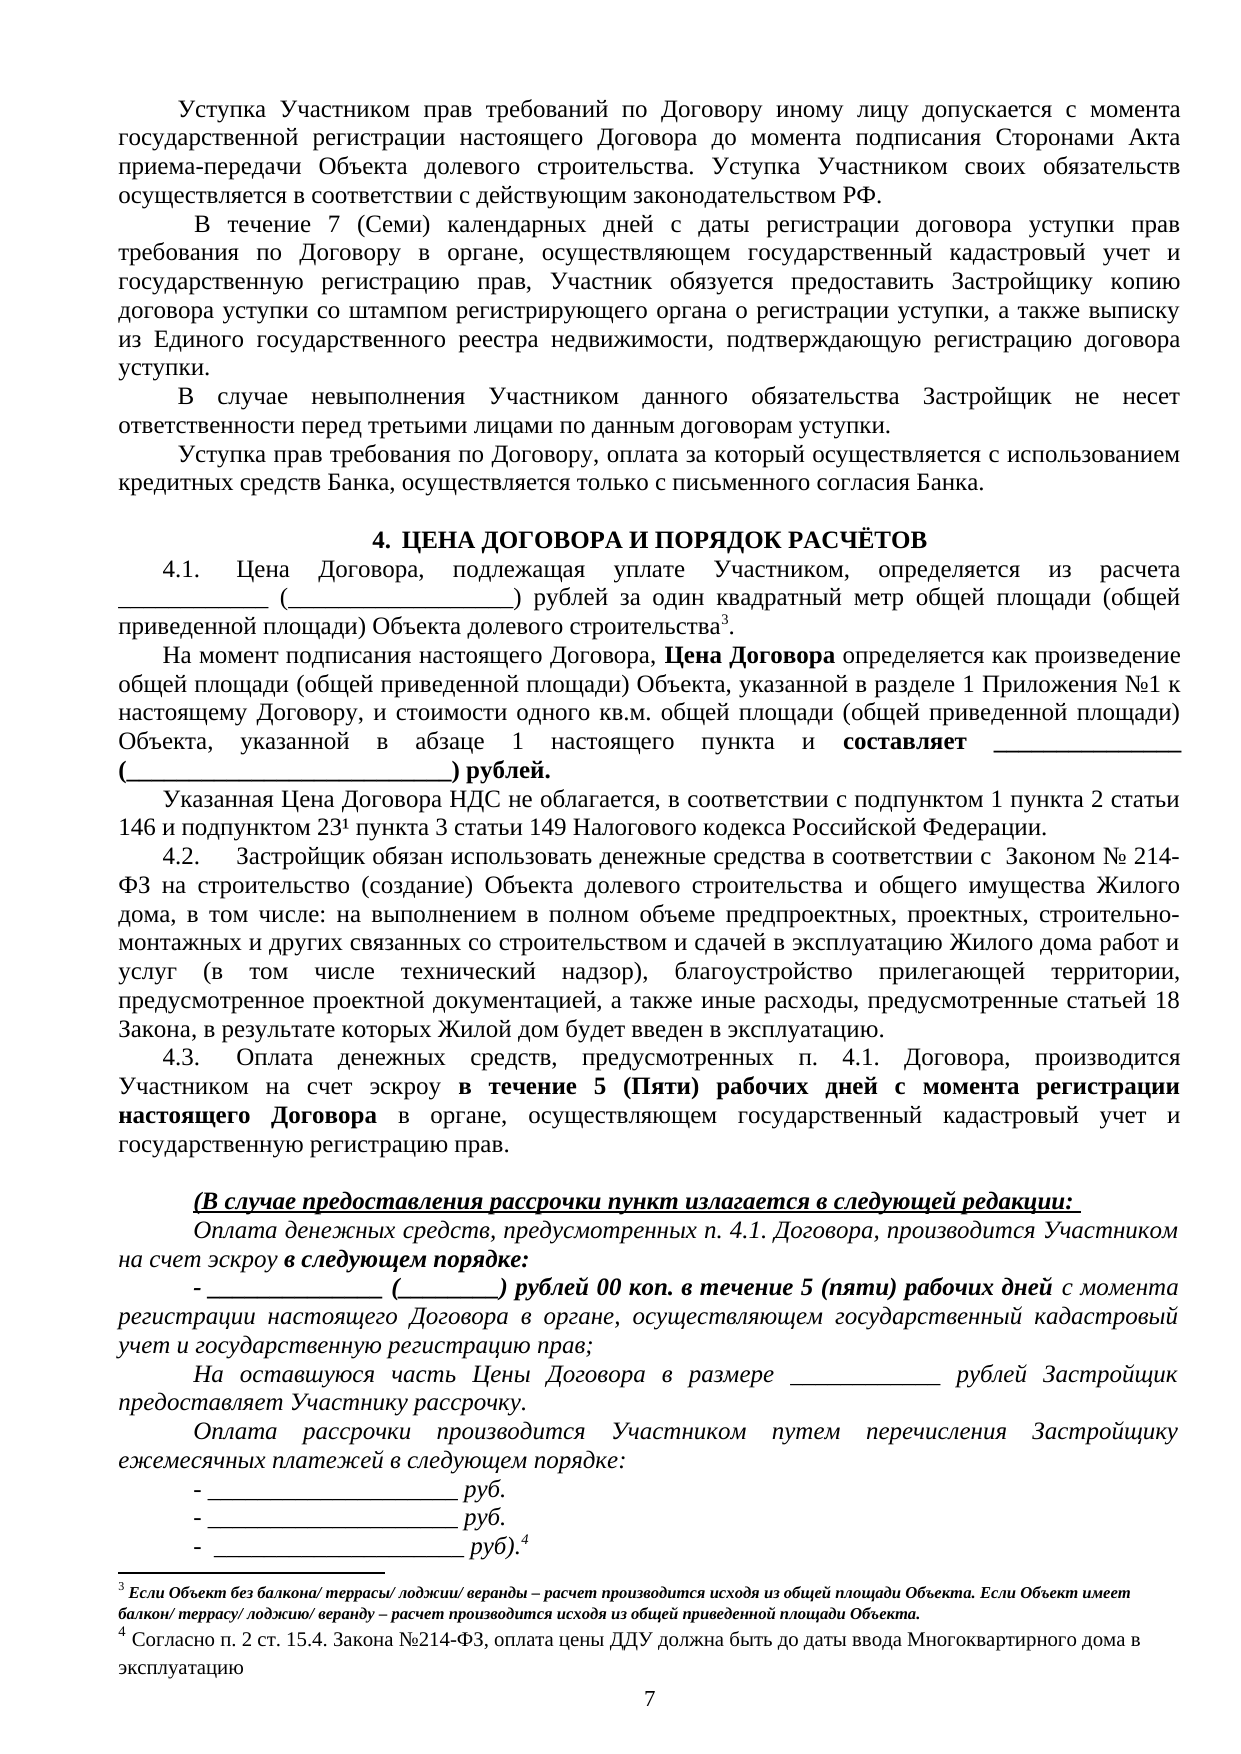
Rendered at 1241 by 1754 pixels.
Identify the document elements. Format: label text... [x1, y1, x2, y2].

list (В случае предоставления рассрочки пункт излагается в следующей редакции: [118, 1186, 1181, 1215]
list Цена Договора, подлежащая уплате Участником, определяется из расчета ____________ (__________________) рублей за один квадратный метр общей площади (общей приведенной площади) Объекта долевого строительства. [118, 554, 1181, 640]
text На момент подписания настоящего Договора, Цена Договора определяется как произведение общей площади (общей приведенной площади) Объекта, указанной в разделе 1 Приложения №1 к настоящему Договору, и стоимости одного кв.м. общей площади (общей приведенной площади) Объекта, указанной в абзаце 1 настоящего пункта и составляет _______________ (__________________________) рублей. [118, 640, 1181, 784]
text Уступка Участником прав требований по Договору иному лицу допускается с момента государственной регистрации настоящего Договора до момента подписания Сторонами Акта приема-передачи Объекта долевого строительства. Уступка Участником своих обязательств осуществляется в соответствии с действующим законодательством РФ. [118, 94, 1181, 209]
text В течение 7 (Семи) календарных дней с даты регистрации договора уступки прав требования по Договору в органе, осуществляющем государственный кадастровый учет и государственную регистрацию прав, Участник обязуется предоставить Застройщику копию договора уступки со штампом регистрирующего органа о регистрации уступки, а также выписку из Единого государственного реестра недвижимости, подтверждающую регистрацию договора уступки. [118, 209, 1181, 381]
text Уступка прав требования по Договору, оплата за который осуществляется с использованием кредитных средств Банка, осуществляется только с письменного согласия Банка. [118, 439, 1181, 496]
list ЦЕНА ДОГОВОРА И ПОРЯДОК РАСЧЁТОВ [118, 525, 1181, 554]
list - ____________________ руб). [118, 1531, 1181, 1560]
list На оставшуюся часть Цены Договора в размере ____________ рублей Застройщик предоставляет Участнику рассрочку. [118, 1359, 1181, 1416]
list - ____________________ руб. [118, 1474, 1181, 1502]
list Оплата рассрочки производится Участником путем перечисления Застройщику ежемесячных платежей в следующем порядке: [118, 1416, 1181, 1474]
list Оплата денежных средств, предусмотренных п. 4.1. Договора, производится Участником на счет эскроу в течение 5 (Пяти) рабочих дней с момента регистрации настоящего Договора в органе, осуществляющем государственный кадастровый учет и государственную регистрацию прав. [118, 1042, 1181, 1157]
list - ____________________ руб. [118, 1502, 1181, 1531]
list Оплата денежных средств, предусмотренных п. 4.1. Договора, производится Участником на счет эскроу в следующем порядке: [118, 1215, 1181, 1272]
text Указанная Цена Договора НДС не облагается, в соответствии с подпунктом 1 пункта 2 статьи 146 и подпунктом 23¹ пункта 3 статьи 149 Налогового кодекса Российской Федерации. [118, 784, 1181, 841]
list - ______________ (________) рублей 00 коп. в течение 5 (пяти) рабочих дней с момента регистрации настоящего Договора в органе, осуществляющем государственный кадастровый учет и государственную регистрацию прав; [118, 1272, 1181, 1359]
list Застройщик обязан использовать денежные средства в соответствии с Законом № 214-ФЗ на строительство (создание) Объекта долевого строительства и общего имущества Жилого дома, в том числе: на выполнением в полном объеме предпроектных, проектных, строительно-монтажных и других связанных со строительством и сдачей в эксплуатацию Жилого дома работ и услуг (в том числе технический надзор), благоустройство прилегающей территории, предусмотренное проектной документацией, а также иные расходы, предусмотренные статьей 18 Закона, в результате которых Жилой дом будет введен в эксплуатацию. [118, 841, 1181, 1042]
text В случае невыполнения Участником данного обязательства Застройщик не несет ответственности перед третьими лицами по данным договорам уступки. [118, 381, 1181, 439]
